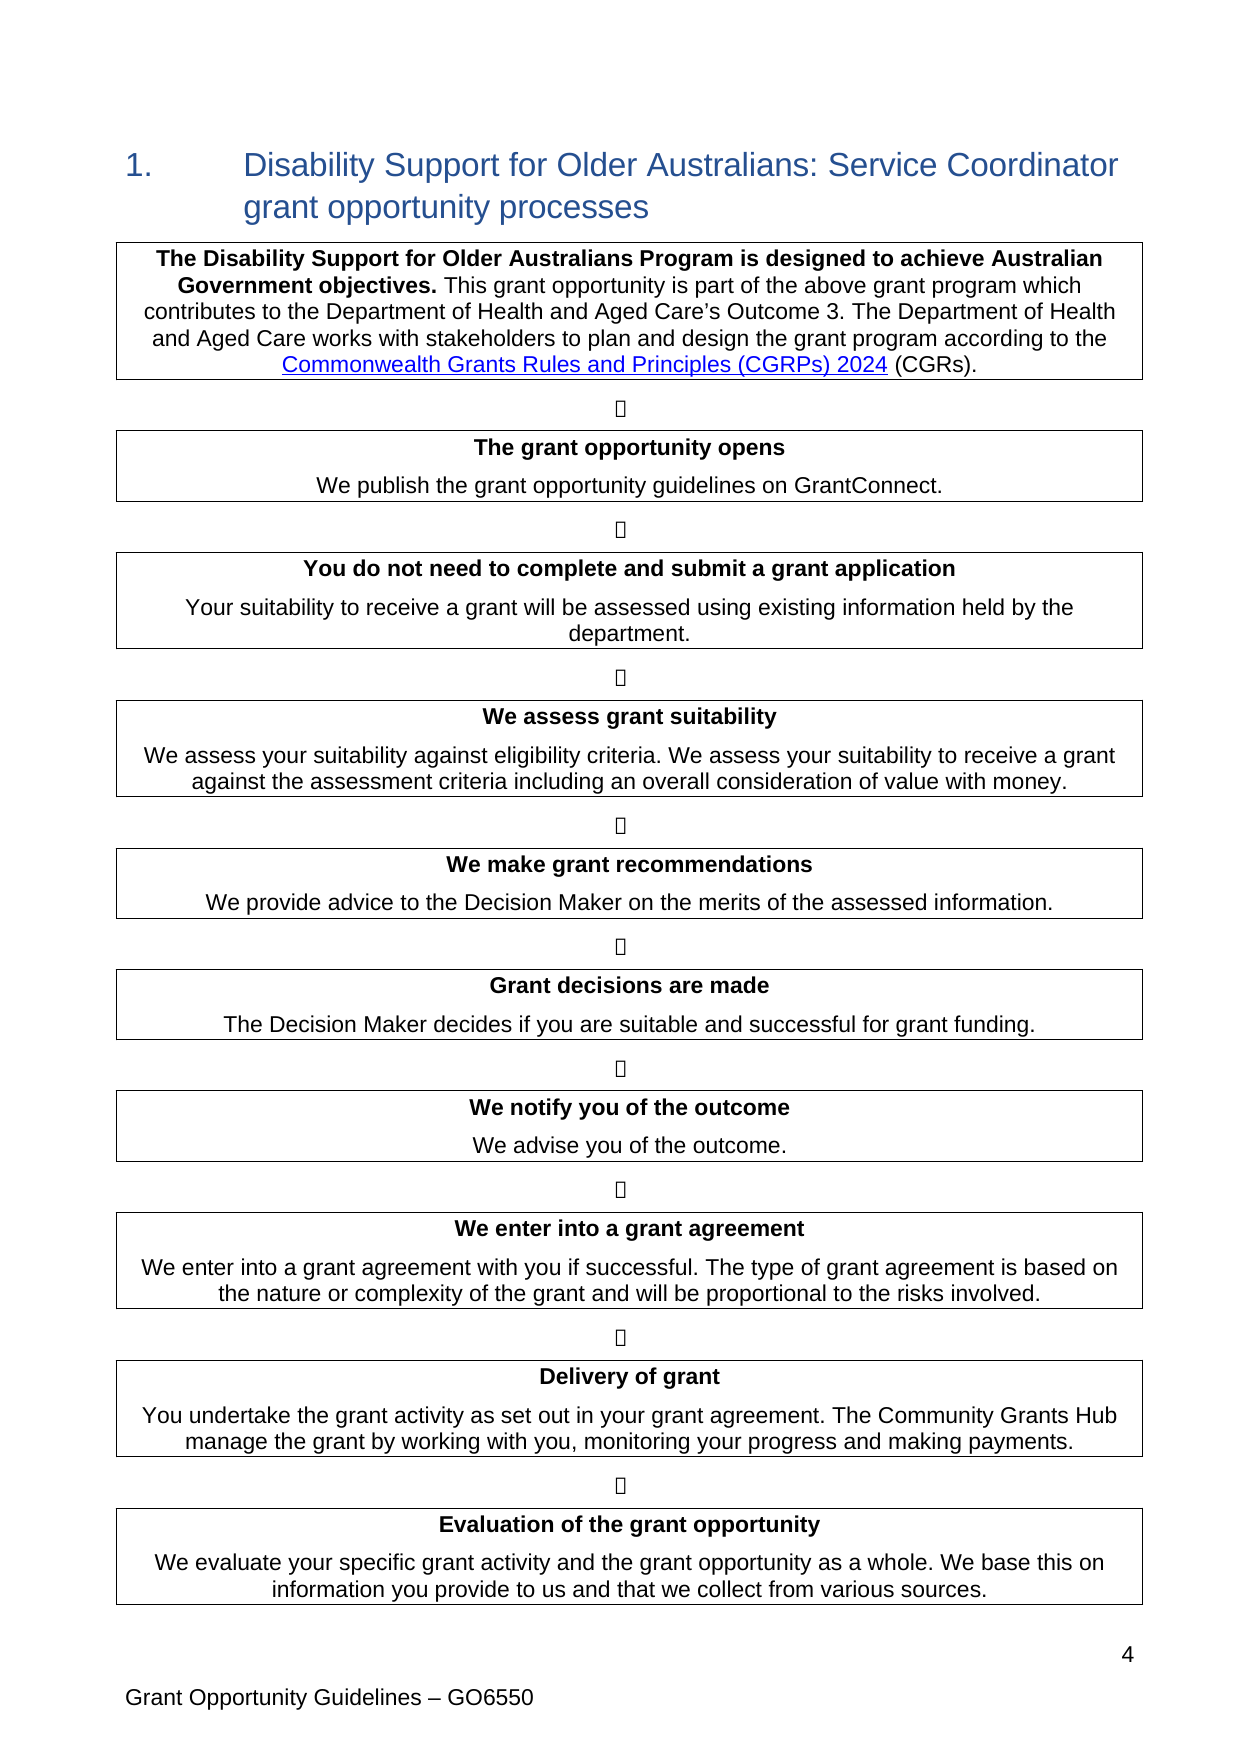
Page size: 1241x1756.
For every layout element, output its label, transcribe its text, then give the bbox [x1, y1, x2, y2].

text Grant decisions are made [117, 970, 1142, 998]
text We enter into a grant agreement with you if successful. The type of grant agreement is based on the nature or complexity of the grant and will be proportional to the risks involved. [117, 1251, 1142, 1308]
text  [125, 393, 1116, 424]
text We make grant recommendations [117, 849, 1142, 877]
text The Decision Maker decides if you are suitable and successful for grant funding. [117, 1008, 1142, 1039]
subtitle Disability Support for Older Australians: Service Coordinator grant opportunity processes [125, 145, 1134, 226]
text We assess your suitability against eligibility criteria. We assess your suitability to receive a grant against the assessment criteria including an overall consideration of value with money. [117, 738, 1142, 796]
text  [125, 514, 1116, 546]
text  [125, 1322, 1116, 1353]
text  [125, 1470, 1116, 1501]
text  [125, 662, 1116, 693]
text You do not need to complete and submit a grant application [117, 553, 1142, 581]
text We evaluate your specific grant activity and the grant opportunity as a whole. We base this on information you provide to us and that we collect from various sources. [117, 1546, 1142, 1604]
text Delivery of grant [117, 1361, 1142, 1389]
text The Disability Support for Older Australians Program is designed to achieve Australian Government objectives. This grant opportunity is part of the above grant program which contributes to the Department of Health and Aged Care’s Outcome 3. The Department of Health and Aged Care works with stakeholders to plan and design the grant program according to the Commonwealth Grants Rules and Principles (CGRPs) 2024 (CGRs). [117, 243, 1142, 379]
text We provide advice to the Decision Maker on the merits of the assessed information. [117, 886, 1142, 918]
text  [125, 1174, 1116, 1206]
text We publish the grant opportunity guidelines on GrantConnect. [117, 469, 1142, 501]
text We advise you of the outcome. [117, 1129, 1142, 1161]
text  [125, 1053, 1116, 1084]
text We notify you of the outcome [117, 1091, 1142, 1120]
text You undertake the grant activity as set out in your grant agreement. The Community Grants Hub manage the grant by working with you, monitoring your progress and making payments. [117, 1398, 1142, 1456]
text We enter into a grant agreement [117, 1213, 1142, 1241]
text  [125, 931, 1116, 963]
text The grant opportunity opens [117, 431, 1142, 460]
text  [125, 810, 1116, 841]
text We assess grant suitability [117, 701, 1142, 729]
text Your suitability to receive a grant will be assessed using existing information held by the department. [117, 591, 1142, 648]
text Evaluation of the grant opportunity [117, 1509, 1142, 1537]
